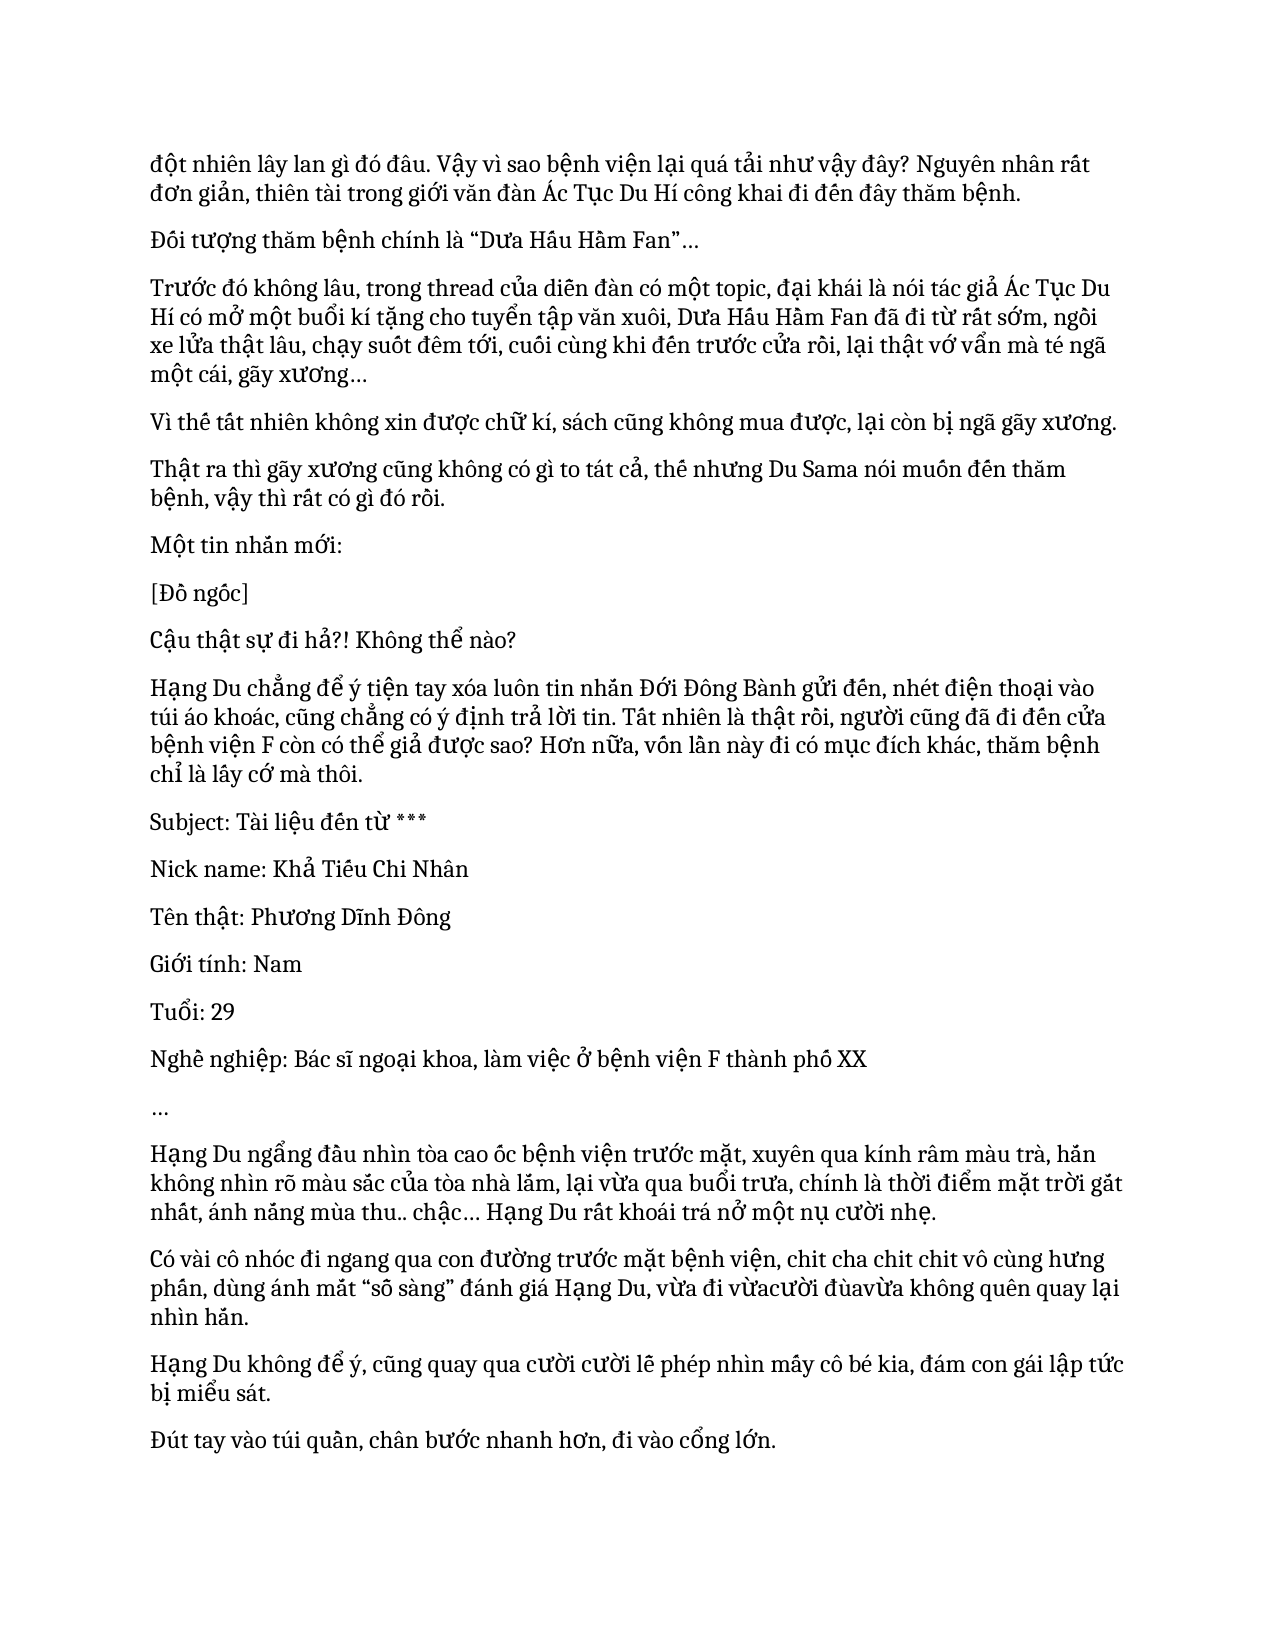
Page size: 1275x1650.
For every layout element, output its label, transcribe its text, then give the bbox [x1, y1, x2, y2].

text Tuổi: 29 [150, 997, 1125, 1026]
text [150, 150, 1125, 207]
text Giới tính: Nam [150, 950, 1125, 979]
text Hạng Du chẳng để ý tiện tay xóa luôn tin nhắn Đới Đông Bành gửi đến, nhét điện thoại vào túi áo khoác, cũng chẳng có ý định trả lời tin. Tất nhiên là thật rồi, người cũng đã đi đến cửa bệnh viện F còn có thể giả được sao? Hơn nữa, vốn lần này đi có mục đích khác, thăm bệnh chỉ là lấy cớ mà thôi. [150, 674, 1125, 789]
text Tên thật: Phương Dĩnh Đông [150, 902, 1125, 931]
text Cậu thật sự đi hả?! Không thể nào? [150, 626, 1125, 655]
text Có vài cô nhóc đi ngang qua con đường trước mặt bệnh viện, chit cha chit chit vô cùng hưng phấn, dùng ánh mắt “sỗ sàng” đánh giá Hạng Du, vừa đi vừacười đùavừa không quên quay lại nhìn hắn. [150, 1245, 1125, 1331]
text Đối tượng thăm bệnh chính là “Dưa Hấu Hầm Fan”… [150, 226, 1125, 255]
text Hạng Du ngẩng đầu nhìn tòa cao ốc bệnh viện trước mặt, xuyên qua kính râm màu trà, hắn không nhìn rõ màu sắc của tòa nhà lắm, lại vừa qua buổi trưa, chính là thời điểm mặt trời gắt nhất, ánh nắng mùa thu.. chậc… Hạng Du rất khoái trá nở một nụ cười nhẹ. [150, 1140, 1125, 1226]
text Trước đó không lâu, trong thread của diễn đàn có một topic, đại khái là nói tác giả Ác Tục Du Hí có mở một buổi kí tặng cho tuyển tập văn xuôi, Dưa Hấu Hầm Fan đã đi từ rất sớm, ngồi xe lửa thật lâu, chạy suốt đêm tới, cuối cùng khi đến trước cửa rồi, lại thật vớ vẩn mà té ngã một cái, gãy xương… [150, 274, 1125, 389]
text Nick name: Khả Tiếu Chi Nhân [150, 855, 1125, 884]
text … [150, 1092, 1125, 1121]
text Đút tay vào túi quần, chân bước nhanh hơn, đi vào cổng lớn. [150, 1426, 1125, 1455]
text Subject: Tài liệu đến từ *** [150, 807, 1125, 836]
text Vì thế tất nhiên không xin được chữ kí, sách cũng không mua được, lại còn bị ngã gãy xương. [150, 407, 1125, 436]
text Một tin nhắn mới: [150, 531, 1125, 560]
text Thật ra thì gãy xương cũng không có gì to tát cả, thế nhưng Du Sama nói muốn đến thăm bệnh, vậy thì rất có gì đó rồi. [150, 455, 1125, 512]
text Hạng Du không để ý, cũng quay qua cười cười lễ phép nhìn mấy cô bé kia, đám con gái lập tức bị miểu sát. [150, 1350, 1125, 1407]
text [Đồ ngốc] [150, 579, 1125, 607]
text Nghề nghiệp: Bác sĩ ngoại khoa, làm việc ở bệnh viện F thành phố XX [150, 1045, 1125, 1074]
